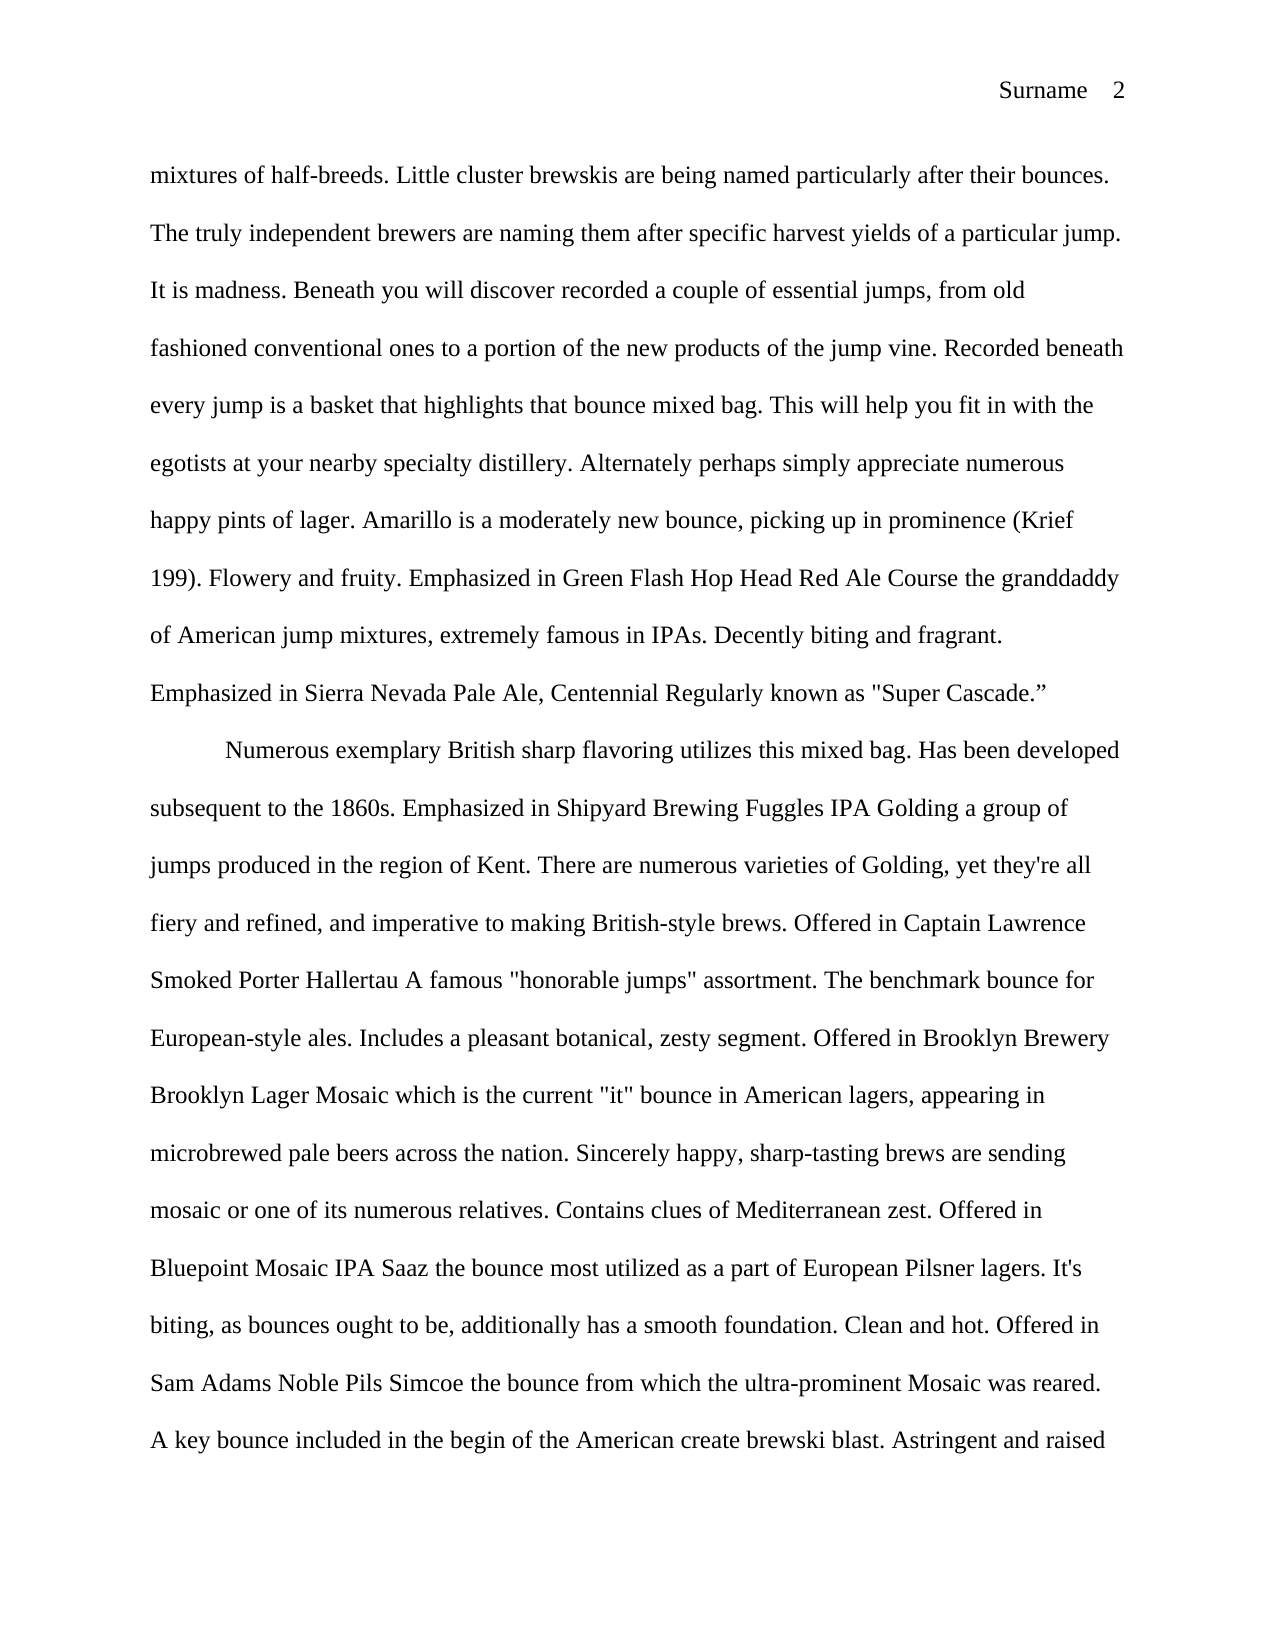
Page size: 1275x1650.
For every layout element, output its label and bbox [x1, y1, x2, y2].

text [150, 161, 1125, 707]
text [150, 736, 1125, 1454]
